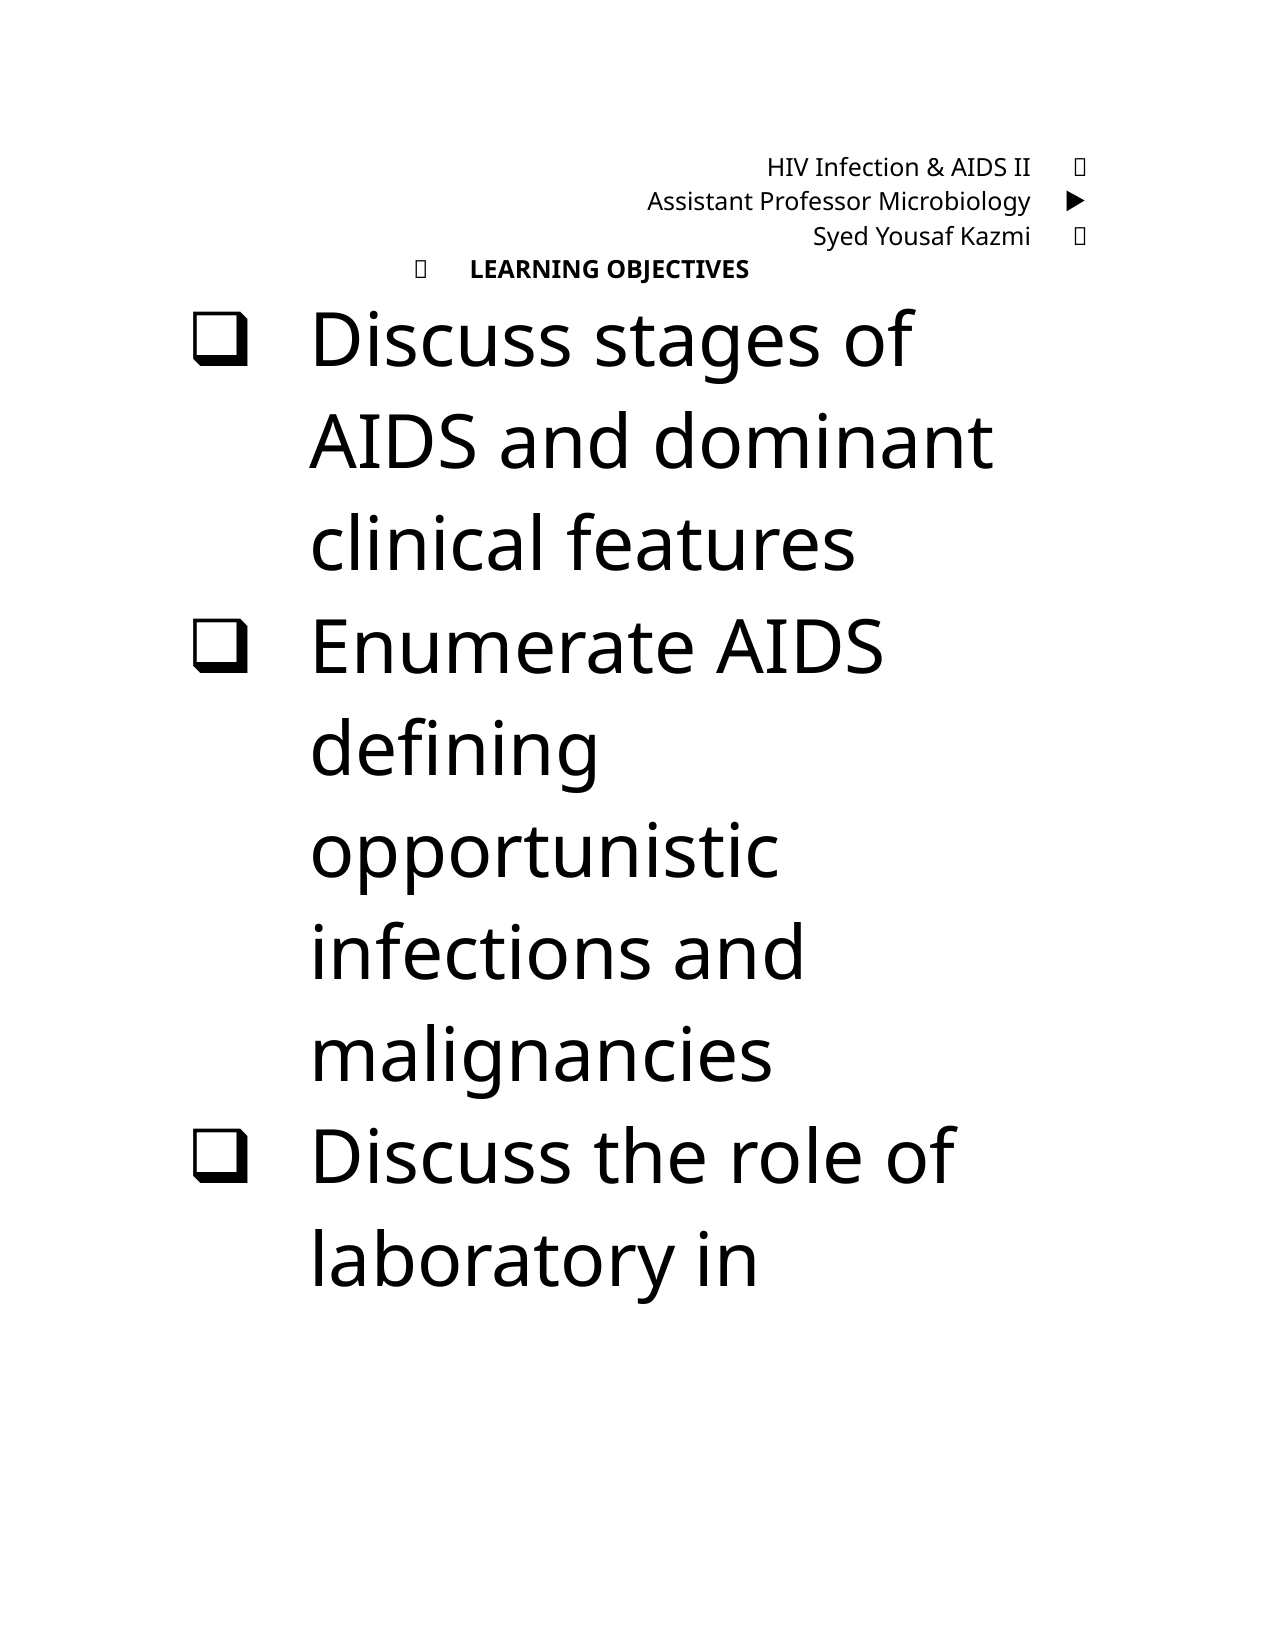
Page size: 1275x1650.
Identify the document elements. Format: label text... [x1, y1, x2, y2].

list Enumerate AIDS defining opportunistic infections and malignancies [187, 593, 1031, 1104]
list Discuss stages of AIDS and dominant clinical features [187, 286, 1031, 593]
list Syed Yousaf Kazmi [187, 218, 1087, 252]
list LEARNING OBJECTIVES [187, 252, 1087, 286]
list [187, 1104, 1031, 1308]
list HIV Infection & AIDS II [187, 150, 1087, 184]
list Assistant Professor Microbiology [187, 184, 1087, 218]
